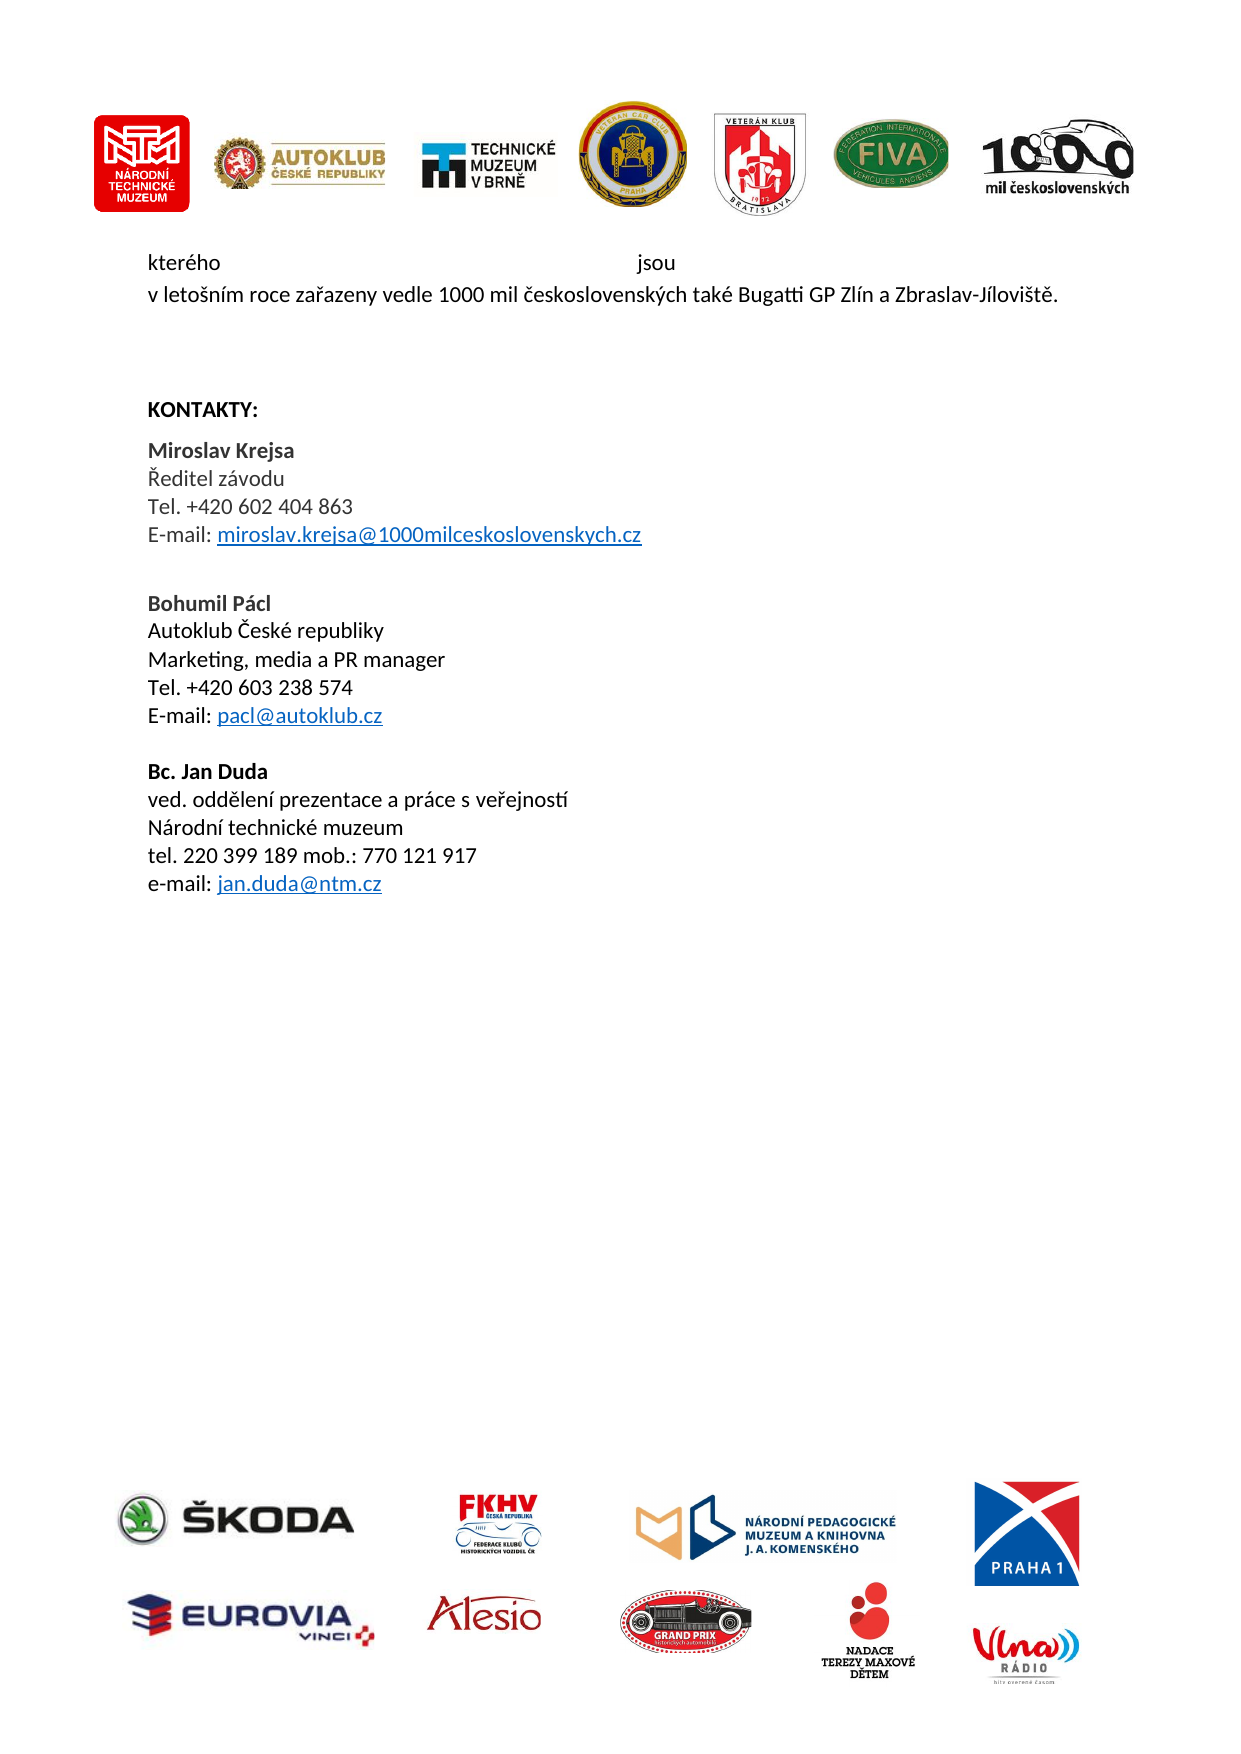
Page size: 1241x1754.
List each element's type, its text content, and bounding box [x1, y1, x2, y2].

text e-mail: jan.duda@ntm.cz [148, 869, 1092, 897]
picture [421, 1589, 541, 1633]
text Autoklub České republiky [148, 617, 1092, 645]
text Miroslav Krejsa [148, 436, 1092, 464]
text tel. 220 399 189 mob.: 770 121 917 [148, 841, 1092, 869]
picture [87, 108, 194, 215]
picture [577, 100, 687, 207]
picture [628, 1490, 897, 1562]
text Marketing, media a PR manager [148, 645, 1092, 673]
text Bc. Jan Duda [148, 757, 1092, 785]
text Tel. +420 603 238 574 [148, 673, 1092, 701]
picture [706, 108, 809, 215]
text KONTAKTY: [148, 396, 1092, 423]
text Ředitel závodu Tel. +420 602 404 863 E-mail: miroslav.krejsa@1000milceskoslovenskych.cz [148, 464, 1092, 548]
text ved. oddělení prezentace a práce s veřejností [148, 785, 1092, 813]
text Národní technické muzeum [148, 813, 1092, 841]
picture [411, 132, 558, 195]
picture [620, 1590, 752, 1653]
picture [113, 1490, 354, 1546]
text Bohumil Pácl [148, 589, 1092, 617]
picture [966, 1623, 1082, 1684]
text E-mail: pacl@autoklub.cz [148, 701, 1092, 729]
picture [966, 1478, 1082, 1585]
picture [121, 1590, 374, 1649]
picture [832, 118, 949, 187]
picture [980, 114, 1134, 193]
picture [813, 1580, 920, 1687]
picture [452, 1490, 543, 1556]
picture [213, 132, 386, 188]
